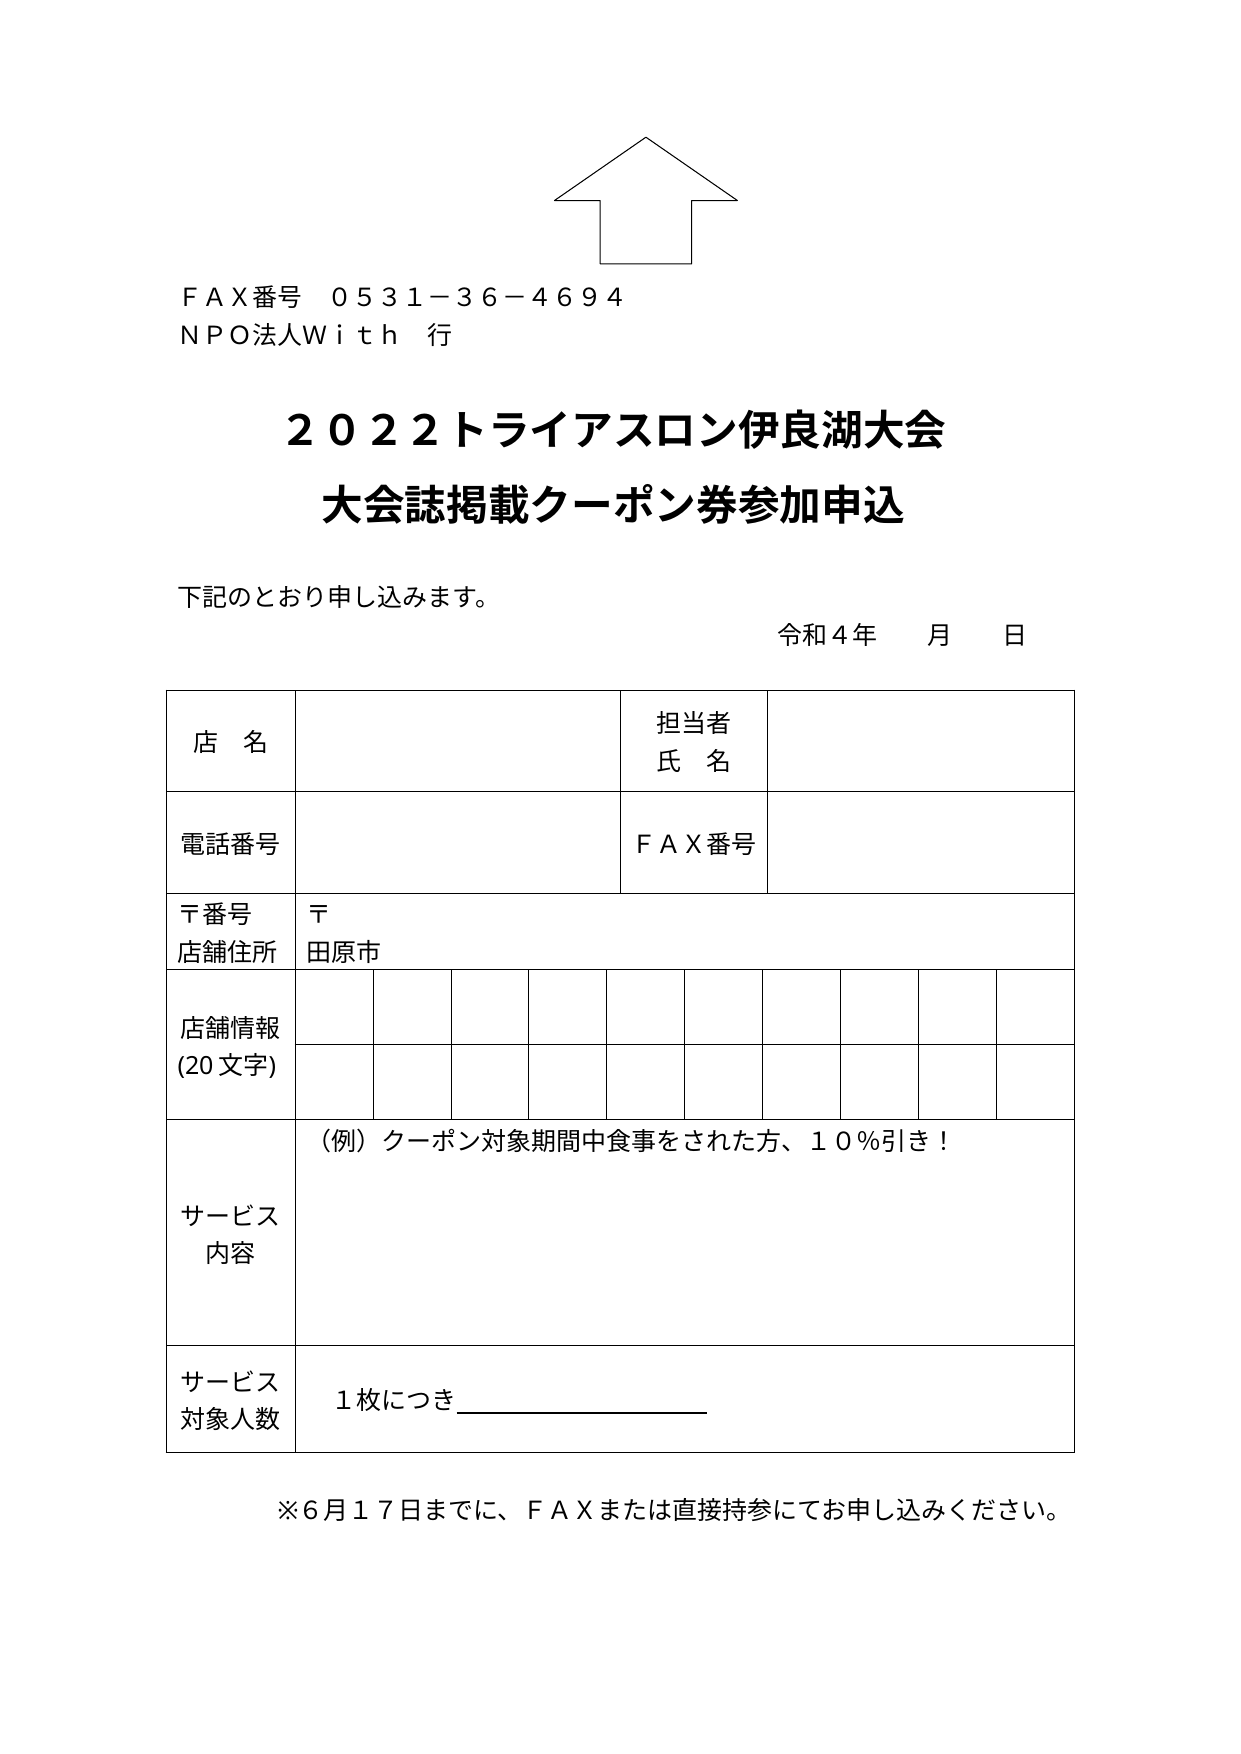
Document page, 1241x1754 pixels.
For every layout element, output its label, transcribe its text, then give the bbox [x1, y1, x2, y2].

table_cell （例）クーポン対象期間中食事をされた方、１０％引き！ [296, 1120, 1074, 1345]
table_cell [296, 1045, 373, 1119]
table_cell [919, 1045, 996, 1119]
table_cell [452, 1045, 528, 1119]
table_cell [296, 792, 620, 893]
table_cell [374, 970, 451, 1044]
table_cell [685, 970, 762, 1044]
table_header [296, 691, 620, 791]
text 令和４年 月 日 [177, 614, 1063, 652]
table_cell [841, 1045, 918, 1119]
table_header 担当者 氏 名 [621, 691, 767, 791]
table_cell [919, 970, 996, 1044]
text ２０２２トライアスロン伊良湖大会 [177, 389, 1048, 464]
table_cell [374, 1045, 451, 1119]
table_header [768, 691, 1074, 791]
table_cell サービス対象人数 [167, 1346, 295, 1452]
table_cell [607, 1045, 684, 1119]
table_cell [763, 1045, 840, 1119]
table_cell [768, 792, 1074, 893]
table_cell [997, 970, 1074, 1044]
table_cell 店舗情報 (20文字) [167, 970, 295, 1119]
table_cell ＦＡＸ番号 [621, 792, 767, 893]
table_cell [997, 1045, 1074, 1119]
table_cell [296, 970, 373, 1044]
table_cell [529, 1045, 606, 1119]
text ＮＰＯ法人Ｗｉｔｈ 行 [177, 314, 1048, 352]
table_cell [529, 970, 606, 1044]
text ＦＡＸ番号 ０５３１－３６－４６９４ [177, 277, 1048, 314]
table_cell サービス 内容 [167, 1120, 295, 1345]
table_cell [607, 970, 684, 1044]
table_cell [763, 970, 840, 1044]
table_header 店 名 [167, 691, 295, 791]
table_cell [685, 1045, 762, 1119]
table_cell １枚につき [296, 1346, 1074, 1452]
table_cell 〒 田原市 [296, 894, 1074, 969]
table_cell [452, 970, 528, 1044]
text 大会誌掲載クーポン券参加申込 [177, 464, 1048, 539]
table_cell [841, 970, 918, 1044]
table_cell 電話番号 [167, 792, 295, 893]
table_cell 〒番号 店舗住所 [167, 894, 295, 969]
text 下記のとおり申し込みます。 [177, 577, 961, 614]
text ※６月１７日までに、ＦＡＸまたは直接持参にてお申し込みください。 [177, 1490, 1063, 1528]
